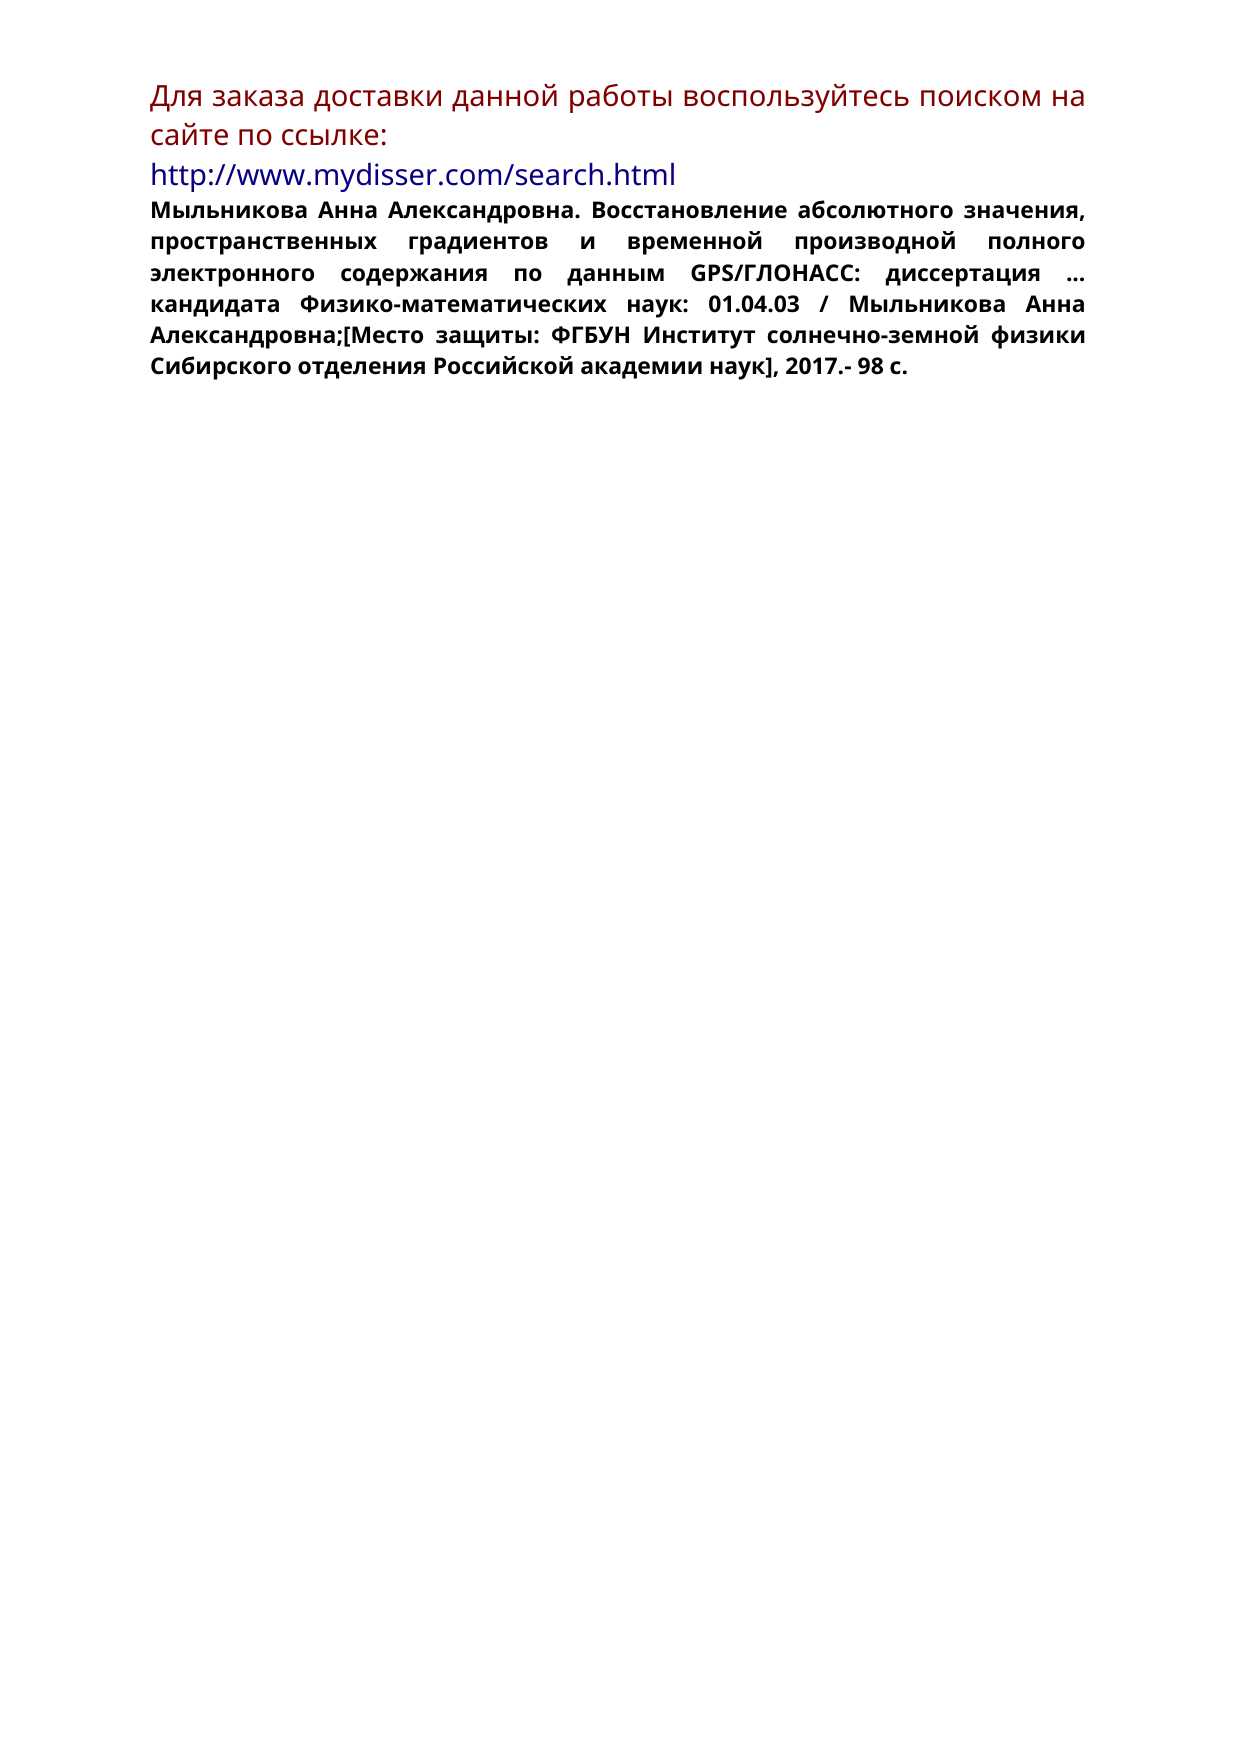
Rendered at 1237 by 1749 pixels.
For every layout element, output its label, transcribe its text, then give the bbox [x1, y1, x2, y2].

text Мыльникова Анна Александровна. Восстановление абсолютного значения, пространственных градиентов и временной производной полного электронного содержания по данным GPS/ГЛОНАСС: диссертация ... кандидата Физико-математических наук: 01.04.03 / Мыльникова Анна Александровна;[Место защиты: ФГБУН Институт солнечно-земной физики Сибирского отделения Российской академии наук], 2017.- 98 с. [150, 194, 1086, 382]
